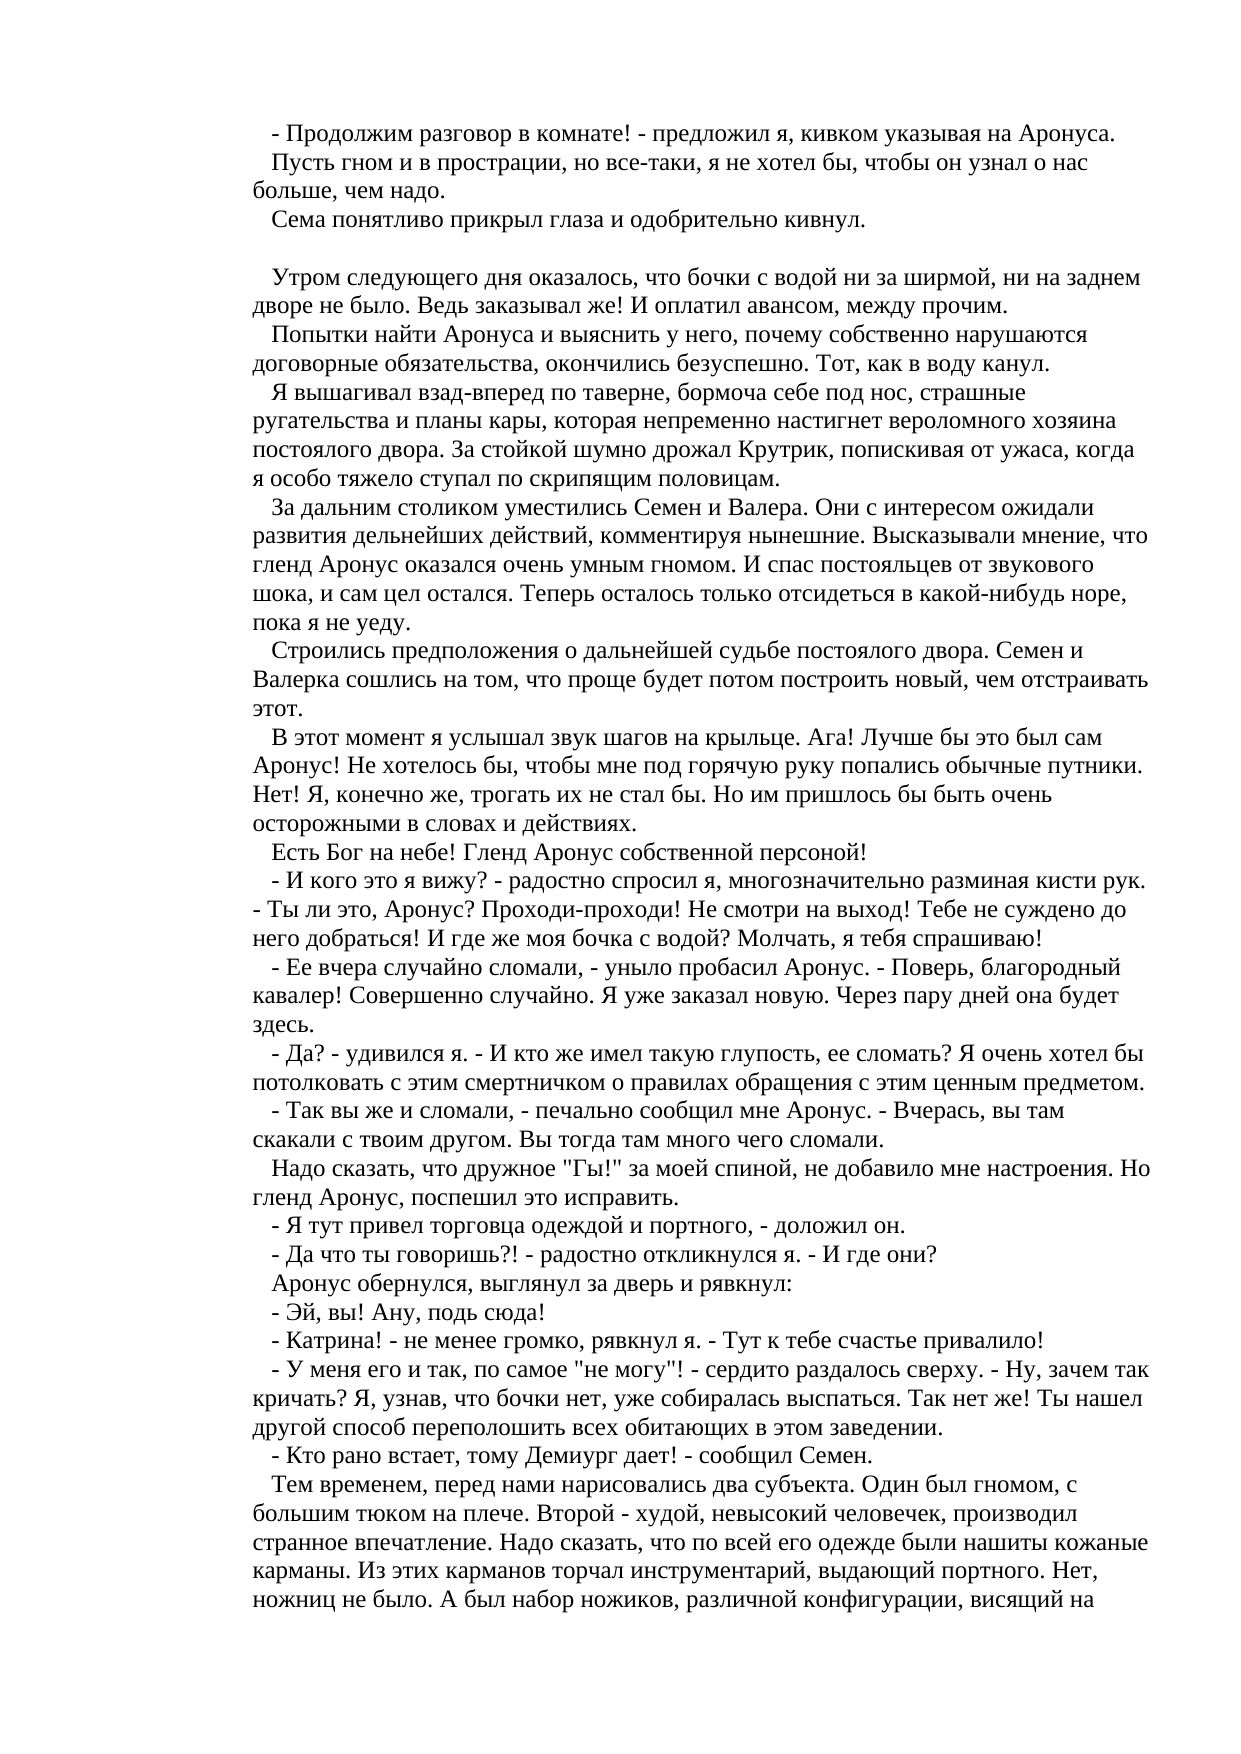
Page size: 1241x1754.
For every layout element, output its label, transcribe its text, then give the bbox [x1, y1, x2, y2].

text - Да? - удивился я. - И кто же имел такую глупость, ее сломать? Я очень хотел бы потолковать с этим смертничком о правилах обращения с этим ценным предметом. [252, 1038, 1152, 1096]
text - Я тут привел торговца одеждой и портного, - доложил он. [252, 1211, 1152, 1239]
text - Катрина! - не менее громко, рявкнул я. - Тут к тебе счастье привалило! [252, 1326, 1152, 1354]
text - Ее вчера случайно сломали, - уныло пробасил Аронус. - Поверь, благородный кавалер! Совершенно случайно. Я уже заказал новую. Через пару дней она будет здесь. [252, 952, 1152, 1038]
text - Так вы же и сломали, - печально сообщил мне Аронус. - Вчерась, вы там скакали с твоим другом. Вы тогда там много чего сломали. [252, 1096, 1152, 1153]
text Попытки найти Аронуса и выяснить у него, почему собственно нарушаются договорные обязательства, окончились безуспешно. Тот, как в воду канул. [252, 319, 1152, 377]
text - Да что ты говоришь?! - радостно откликнулся я. - И где они? [252, 1239, 1152, 1268]
text - И кого это я вижу? - радостно спросил я, многозначительно разминая кисти рук. - Ты ли это, Аронус? Проходи-проходи! Не смотри на выход! Тебе не суждено до него добраться! И где же моя бочка с водой? Молчать, я тебя спрашиваю! [252, 866, 1152, 952]
text Аронус обернулся, выглянул за дверь и рявкнул: [252, 1268, 1152, 1297]
text В этот момент я услышал звук шагов на крыльце. Ага! Лучше бы это был сам Аронус! Не хотелось бы, чтобы мне под горячую руку попались обычные путники. Нет! Я, конечно же, трогать их не стал бы. Но им пришлось бы быть очень осторожными в словах и действиях. [252, 722, 1152, 837]
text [252, 1469, 1152, 1613]
text За дальним столиком уместились Семен и Валера. Они с интересом ожидали развития дельнейших действий, комментируя нынешние. Высказывали мнение, что гленд Аронус оказался очень умным гномом. И спас постояльцев от звукового шока, и сам цел остался. Теперь осталось только отсидеться в какой-нибудь норе, пока я не уеду. [252, 492, 1152, 636]
text Сема понятливо прикрыл глаза и одобрительно кивнул. [252, 204, 1152, 233]
text Строились предположения о дальнейшей судьбе постоялого двора. Семен и Валерка сошлись на том, что проще будет потом построить новый, чем отстраивать этот. [252, 636, 1152, 722]
text - Эй, вы! Ану, подь сюда! [252, 1297, 1152, 1326]
text - Кто рано встает, тому Демиург дает! - сообщил Семен. [252, 1441, 1152, 1469]
text Утром следующего дня оказалось, что бочки с водой ни за ширмой, ни на заднем дворе не было. Ведь заказывал же! И оплатил авансом, между прочим. [252, 262, 1152, 319]
text Надо сказать, что дружное "Гы!" за моей спиной, не добавило мне настроения. Но гленд Аронус, поспешил это исправить. [252, 1153, 1152, 1211]
text - У меня его и так, по самое "не могу"! - сердито раздалось сверху. - Ну, зачем так кричать? Я, узнав, что бочки нет, уже собиралась выспаться. Так нет же! Ты нашел другой способ переполошить всех обитающих в этом заведении. [252, 1354, 1152, 1441]
text - Продолжим разговор в комнате! - предложил я, кивком указывая на Аронуса. [252, 118, 1152, 147]
text Пусть гном и в прострации, но все-таки, я не хотел бы, чтобы он узнал о нас больше, чем надо. [252, 147, 1152, 204]
text Я вышагивал взад-вперед по таверне, бормоча себе под нос, страшные ругательства и планы кары, которая непременно настигнет вероломного хозяина постоялого двора. За стойкой шумно дрожал Крутрик, попискивая от ужаса, когда я особо тяжело ступал по скрипящим половицам. [252, 377, 1152, 492]
text Есть Бог на небе! Гленд Аронус собственной персоной! [252, 837, 1152, 866]
